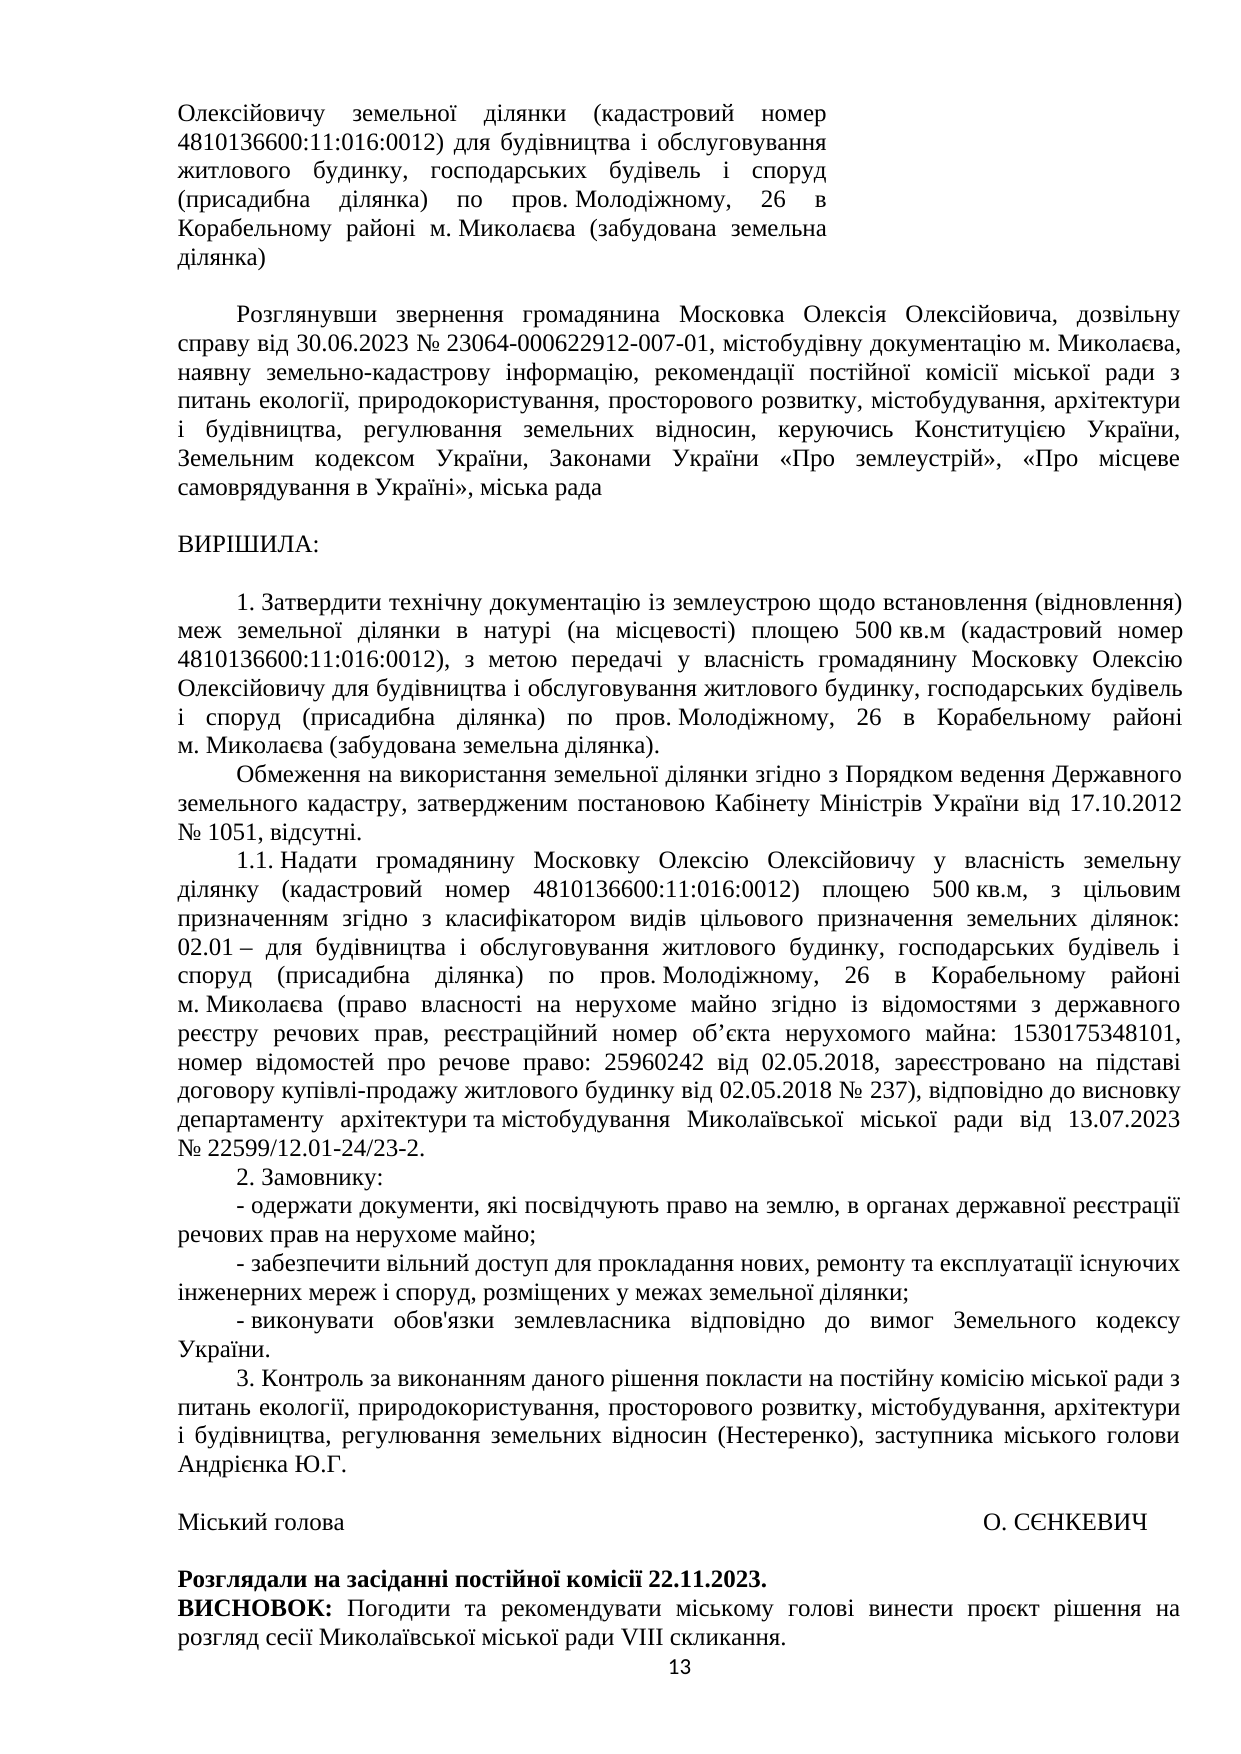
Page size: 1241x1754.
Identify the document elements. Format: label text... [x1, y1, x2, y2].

text 1. Затвердити технічну документацію із землеустрою щодо встановлення (відновлення) меж земельної ділянки в натурі (на місцевості) площею 500 кв.м (кадастровий номер 4810136600:11:016:0012), з метою передачі у власність громадянину Московку Олексію Олексійовичу для будівництва і обслуговування житлового будинку, господарських будівель і споруд (присадибна ділянка) по пров. Молодіжному, 26 в Корабельному районі м. Миколаєва (забудована земельна ділянка). [177, 587, 1183, 759]
text 2. Замовнику: [177, 1162, 1181, 1190]
text 1.1. Надати громадянину Московку Олексію Олексійовичу у власність земельну ділянку (кадастровий номер 4810136600:11:016:0012) площею 500 кв.м, з цільовим призначенням згідно з класифікатором видів цільового призначення земельних ділянок: 02.01 – для будівництва і обслуговування житлового будинку, господарських будівель і споруд (присадибна ділянка) по пров. Молодіжному, 26 в Корабельному районі м. Миколаєва (право власності на нерухоме майно згідно із відомостями з державного реєстру речових прав, реєстраційний номер об’єкта нерухомого майна: 1530175348101, номер відомостей про речове право: 25960242 від 02.05.2018, зареєстровано на підставі договору купівлі-продажу житлового будинку від 02.05.2018 № 237), відповідно до висновку департаменту архітектури та містобудування Миколаївської міської ради від 13.07.2023 № 22599/12.01-24/23-2. [177, 845, 1181, 1162]
text Міський голова О. СЄНКЕВИЧ [177, 1507, 1183, 1535]
text - виконувати обов'язки землевласника відповідно до вимог Земельного кодексу України. [177, 1305, 1181, 1363]
text Обмеження на використання земельної ділянки згідно з Порядком ведення Державного земельного кадастру, затвердженим постановою Кабінету Міністрів України від 17.10.2012 № 1051, відсутні. [177, 759, 1183, 845]
text ВИРІШИЛА: [177, 529, 1183, 558]
text - забезпечити вільний доступ для прокладання нових, ремонту та експлуатації існуючих інженерних мереж і споруд, розміщених у межах земельної ділянки; [177, 1248, 1181, 1305]
text Розглядали на засіданні постійної комісії 22.11.2023. [177, 1564, 1181, 1593]
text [177, 98, 827, 270]
text - одержати документи, які посвідчують право на землю, в органах державної реєстрації речових прав на нерухоме майно; [177, 1190, 1181, 1248]
text 3. Контроль за виконанням даного рішення покласти на постійну комісію міської ради з питань екології, природокористування, просторового розвитку, містобудування, архітектури і будівництва, регулювання земельних відносин (Нестеренко), заступника міського голови Андрієнка Ю.Г. [177, 1363, 1181, 1478]
text ВИСНОВОК: Погодити та рекомендувати міському голові винести проєкт рішення на розгляд сесії Миколаївської міської ради VIII скликання. [177, 1593, 1181, 1650]
text Розглянувши звернення громадянина Московка Олексія Олексійовича, дозвільну справу від 30.06.2023 № 23064-000622912-007-01, містобудівну документацію м. Миколаєва, наявну земельно-кадастрову інформацію, рекомендації постійної комісії міської ради з питань екології, природокористування, просторового розвитку, містобудування, архітектури і будівництва, регулювання земельних відносин, керуючись Конституцією України, Земельним кодексом України, Законами України «Про землеустрій», «Про місцеве самоврядування в Україні», міська рада [177, 299, 1181, 500]
